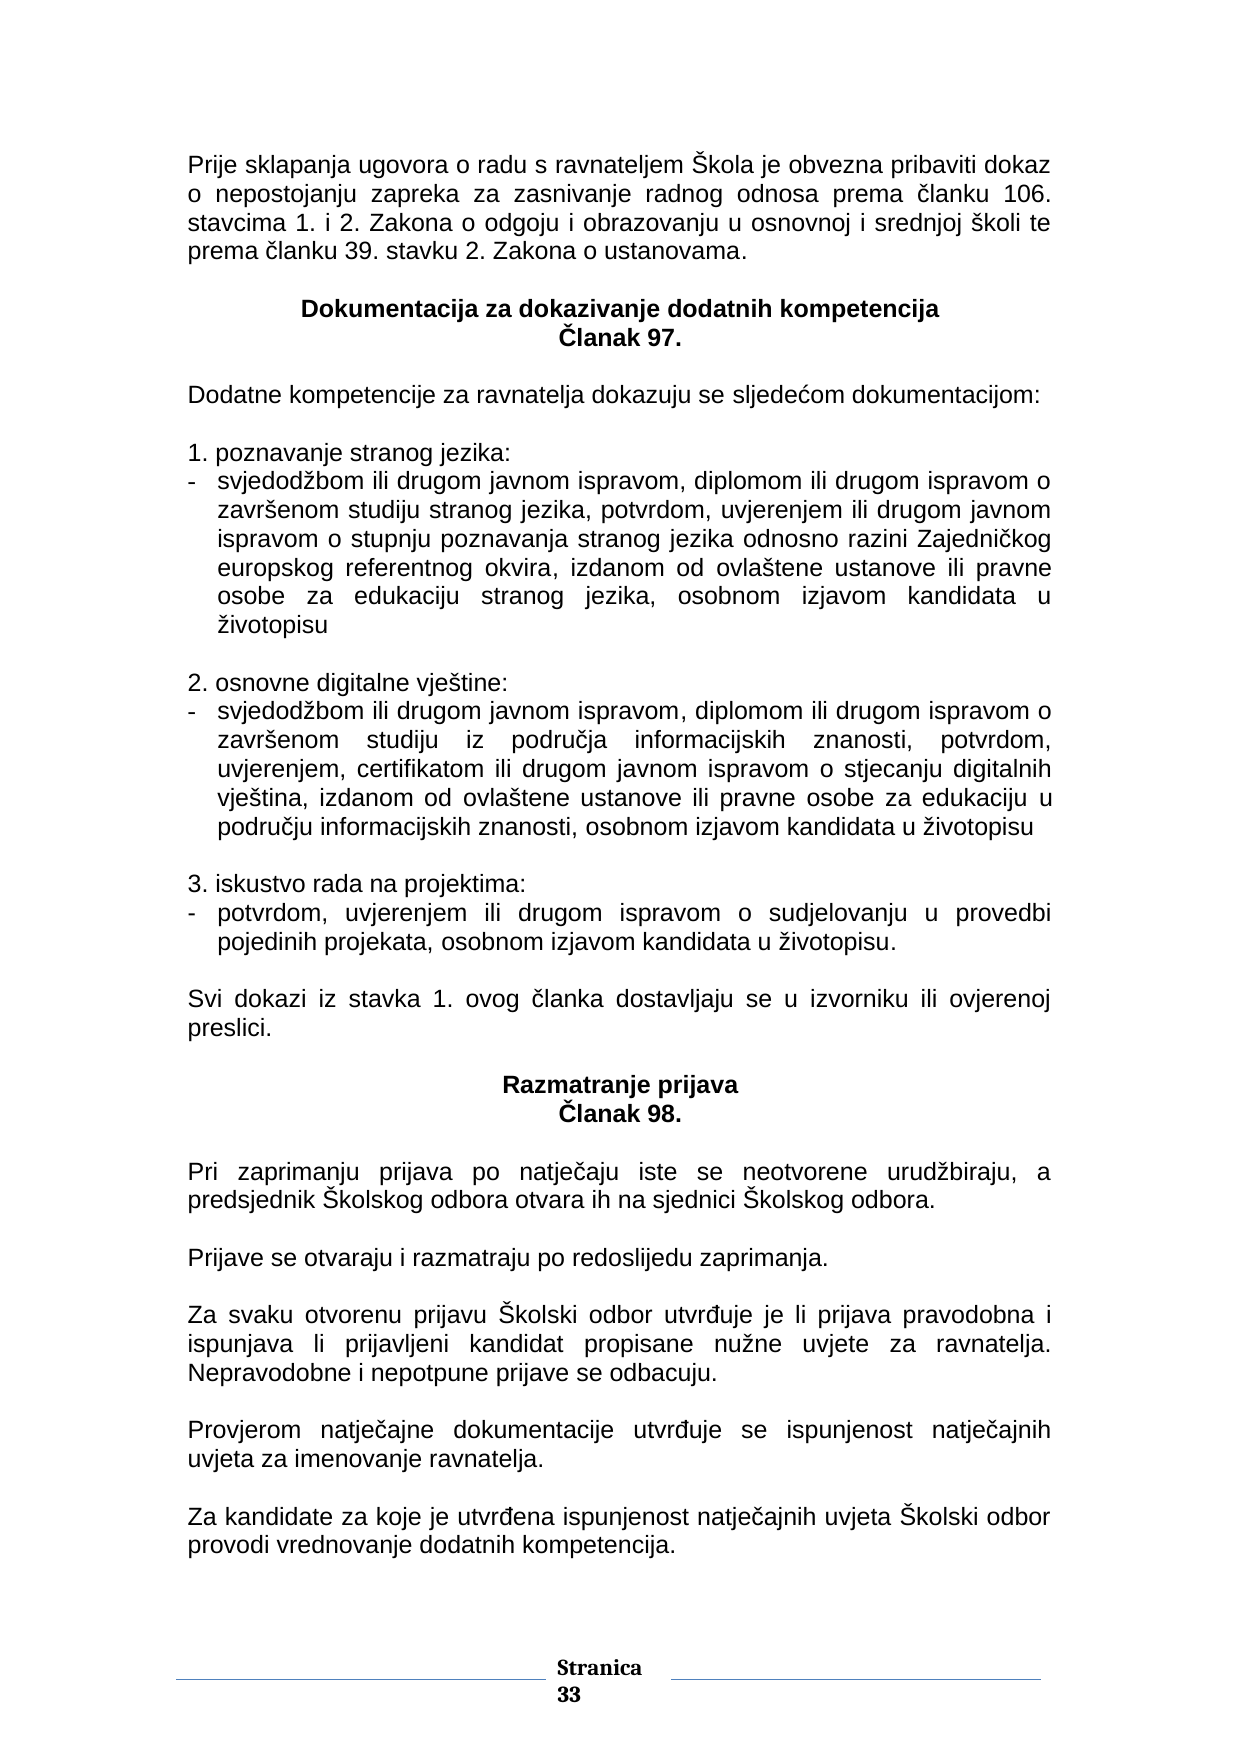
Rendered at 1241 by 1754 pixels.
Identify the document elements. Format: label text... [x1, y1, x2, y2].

text Za svaku otvorenu prijavu Školski odbor utvrđuje je li prijava pravodobna i ispunjava li prijavljeni kandidat propisane nužne uvjete za ravnatelja. Nepravodobne i nepotpune prijave se odbacuju. [187, 1300, 1053, 1386]
list svjedodžbom ili drugom javnom ispravom, diplomom ili drugom ispravom o završenom studiju iz područja informacijskih znanosti, potvrdom, uvjerenjem, certifikatom ili drugom javnom ispravom o stjecanju digitalnih vještina, izdanom od ovlaštene ustanove ili pravne osobe za edukaciju u području informacijskih znanosti, osobnom izjavom kandidata u životopisu [187, 696, 1053, 840]
text Prije sklapanja ugovora o radu s ravnateljem Škola je obvezna pribaviti dokaz o nepostojanju zapreka za zasnivanje radnog odnosa prema članku 106. stavcima 1. i 2. Zakona o odgoju i obrazovanju u osnovnoj i srednjoj školi te prema članku 39. stavku 2. Zakona o ustanovama. [187, 150, 1053, 265]
text Članak 98. [187, 1099, 1053, 1128]
text 1. poznavanje stranog jezika: [187, 437, 1053, 466]
text Provjerom natječajne dokumentacije utvrđuje se ispunjenost natječajnih uvjeta za imenovanje ravnatelja. [187, 1415, 1053, 1473]
text Dodatne kompetencije za ravnatelja dokazuju se sljedećom dokumentacijom: [187, 380, 1053, 409]
text Prijave se otvaraju i razmatraju po redoslijedu zaprimanja. [187, 1243, 1053, 1271]
list svjedodžbom ili drugom javnom ispravom, diplomom ili drugom ispravom o završenom studiju stranog jezika, potvrdom, uvjerenjem ili drugom javnom ispravom o stupnju poznavanja stranog jezika odnosno razini Zajedničkog europskog referentnog okvira, izdanom od ovlaštene ustanove ili pravne osobe za edukaciju stranog jezika, osobnom izjavom kandidata u životopisu [187, 466, 1053, 639]
text Razmatranje prijava [187, 1070, 1053, 1099]
text 2. osnovne digitalne vještine: [187, 668, 1053, 696]
text Za kandidate za koje je utvrđena ispunjenost natječajnih uvjeta Školski odbor provodi vrednovanje dodatnih kompetencija. [187, 1501, 1053, 1559]
text Dokumentacija za dokazivanje dodatnih kompetencija [187, 294, 1053, 322]
text 3. iskustvo rada na projektima: [187, 869, 1053, 898]
text Članak 97. [187, 322, 1053, 351]
text Pri zaprimanju prijava po natječaju iste se neotvorene urudžbiraju, a predsjednik Školskog odbora otvara ih na sjednici Školskog odbora. [187, 1156, 1053, 1214]
text Svi dokazi iz stavka 1. ovog članka dostavljaju se u izvorniku ili ovjerenoj preslici. [187, 984, 1053, 1041]
text - potvrdom, uvjerenjem ili drugom ispravom o sudjelovanju u provedbi pojedinih projekata, osobnom izjavom kandidata u životopisu. [187, 898, 1053, 955]
